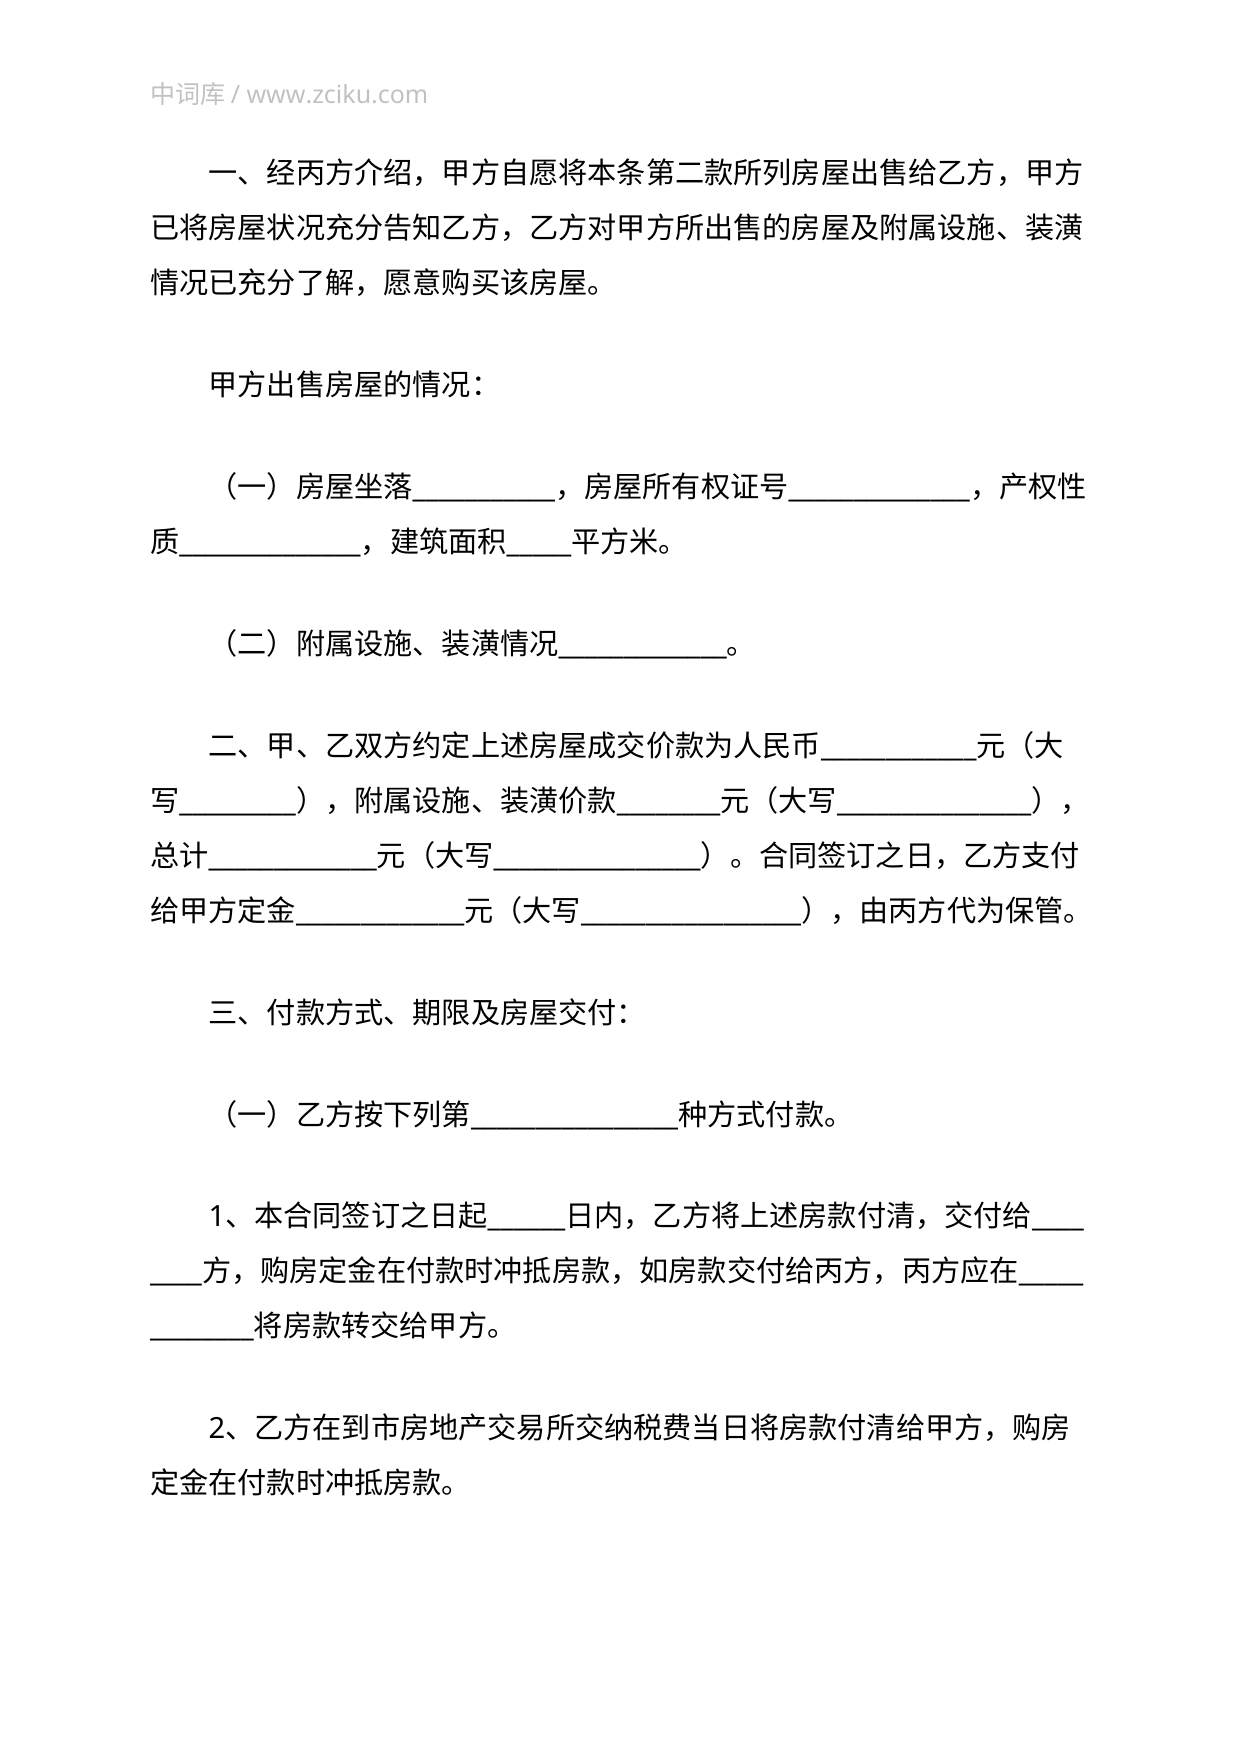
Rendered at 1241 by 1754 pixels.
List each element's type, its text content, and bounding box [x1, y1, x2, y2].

text （二）附属设施、装潢情况_____________。 [150, 620, 1090, 663]
text 甲方出售房屋的情况： [150, 362, 1090, 404]
text 1、本合同签订之日起______日内，乙方将上述房款付清，交付给________方，购房定金在付款时冲抵房款，如房款交付给丙方，丙方应在_____________将房款转交给甲方。 [150, 1193, 1090, 1345]
text 二、甲、乙双方约定上述房屋成交价款为人民币____________元（大写_________），附属设施、装潢价款________元（大写_______________），总计_____________元（大写________________）。合同签订之日，乙方支付给甲方定金_____________元（大写_________________），由丙方代为保管。 [150, 722, 1090, 930]
text （一）房屋坐落___________，房屋所有权证号______________，产权性质______________，建筑面积_____平方米。 [150, 463, 1090, 561]
text （一）乙方按下列第________________种方式付款。 [150, 1091, 1090, 1133]
text 2、乙方在到市房地产交易所交纳税费当日将房款付清给甲方，购房定金在付款时冲抵房款。 [150, 1405, 1090, 1502]
text 一、经丙方介绍，甲方自愿将本条第二款所列房屋出售给乙方，甲方已将房屋状况充分告知乙方，乙方对甲方所出售的房屋及附属设施、装潢情况已充分了解，愿意购买该房屋。 [150, 150, 1090, 302]
text 三、付款方式、期限及房屋交付： [150, 989, 1090, 1032]
